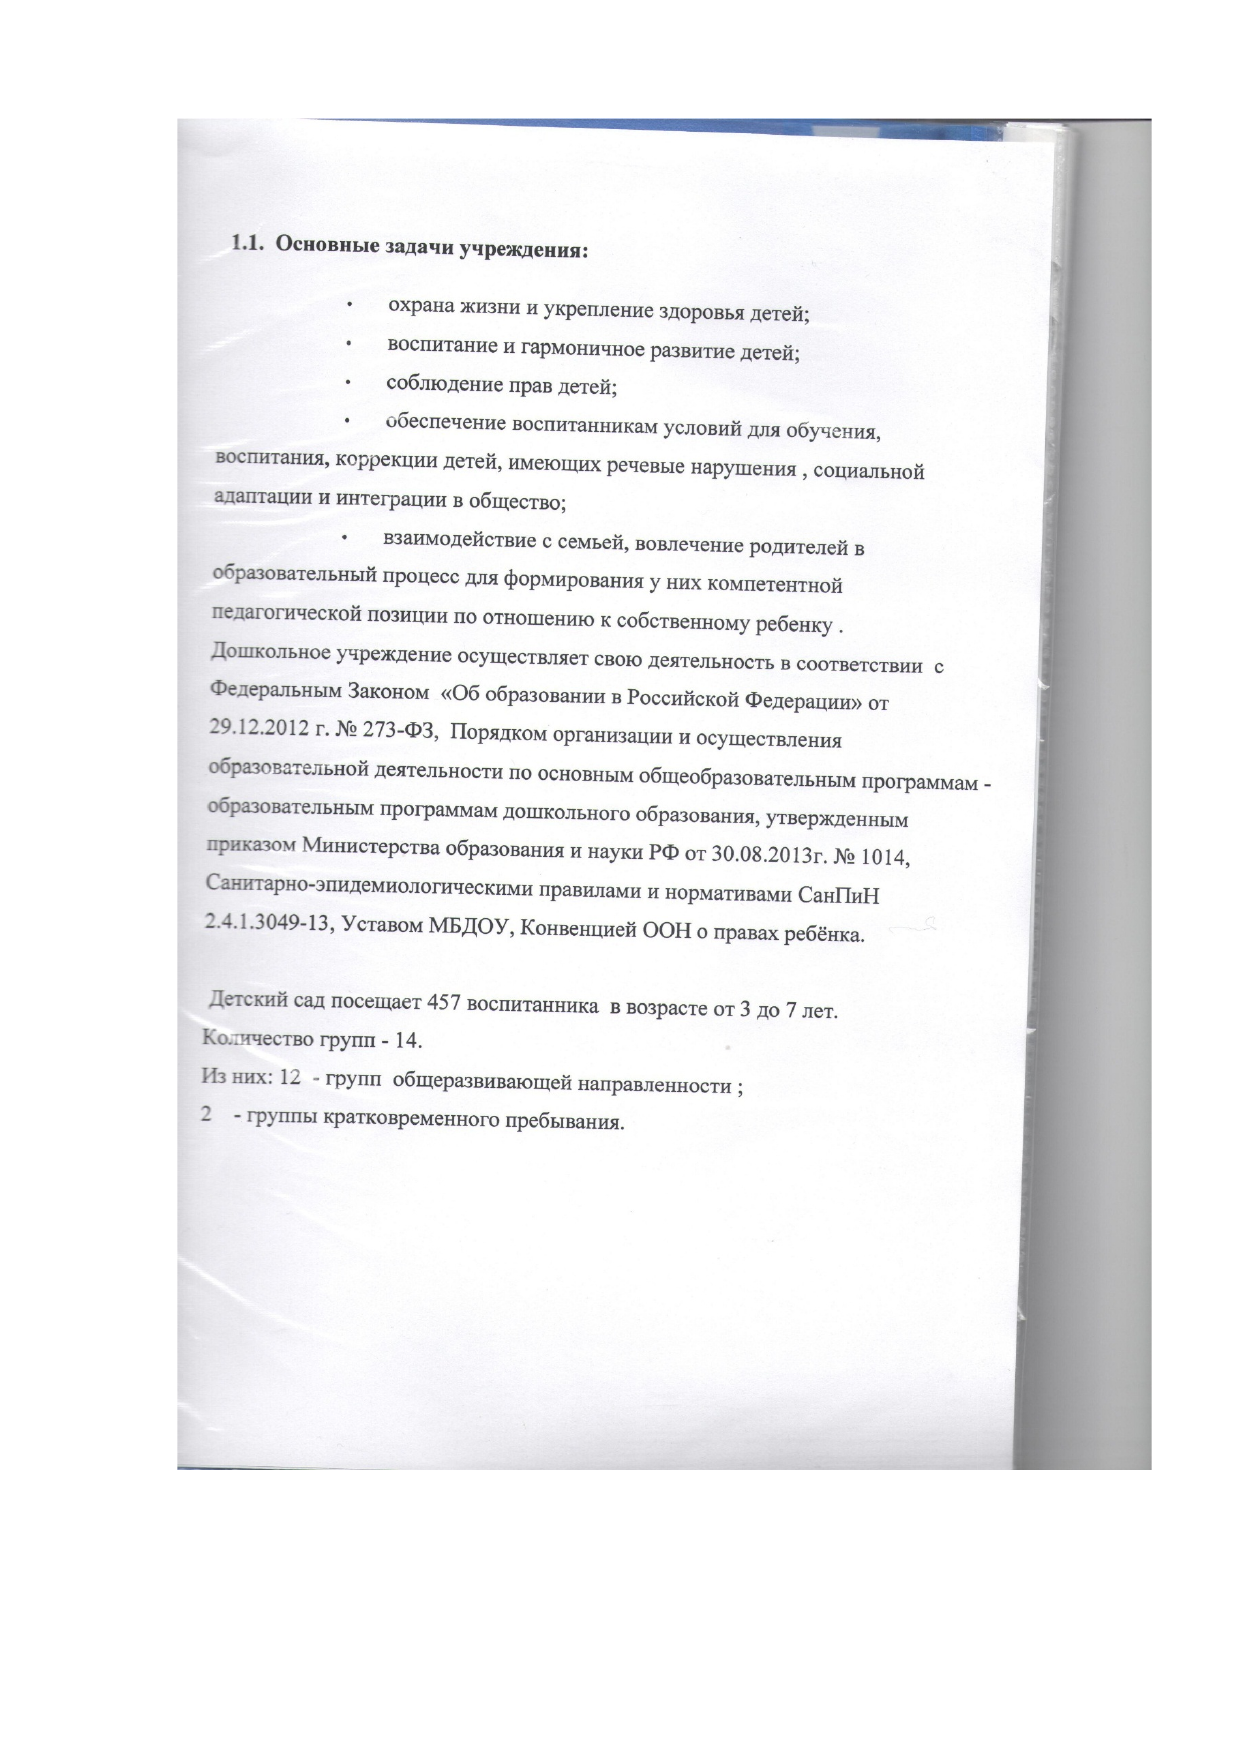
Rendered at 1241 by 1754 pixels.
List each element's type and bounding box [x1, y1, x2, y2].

picture [177, 118, 1152, 1470]
